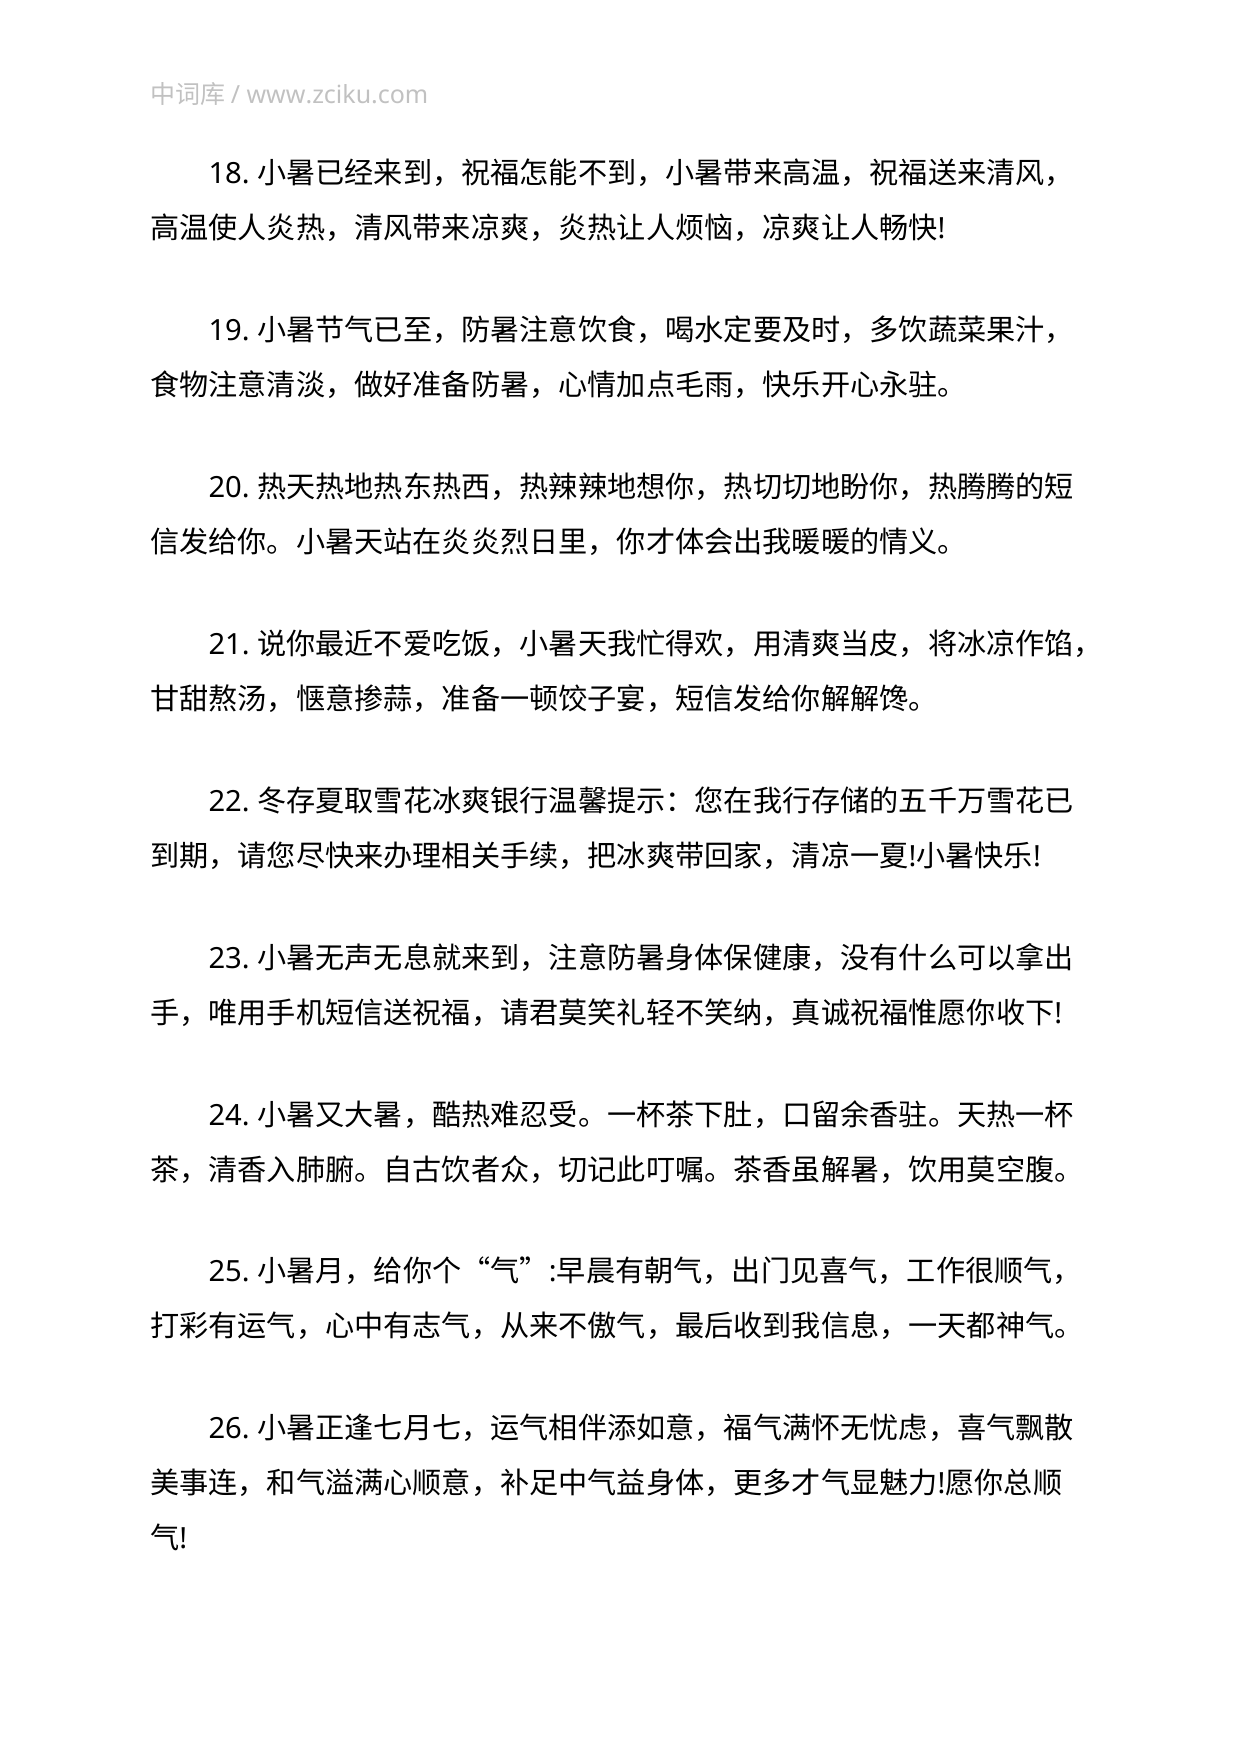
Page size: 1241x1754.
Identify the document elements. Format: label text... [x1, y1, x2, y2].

text 21. 说你最近不爱吃饭，小暑天我忙得欢，用清爽当皮，将冰凉作馅，甘甜熬汤，惬意掺蒜，准备一顿饺子宴，短信发给你解解馋。 [150, 621, 1090, 718]
text 25. 小暑月，给你个“气”:早晨有朝气，出门见喜气，工作很顺气，打彩有运气，心中有志气，从来不傲气，最后收到我信息，一天都神气。 [150, 1248, 1090, 1345]
text 19. 小暑节气已至，防暑注意饮食，喝水定要及时，多饮蔬菜果汁，食物注意清淡，做好准备防暑，心情加点毛雨，快乐开心永驻。 [150, 307, 1090, 404]
text 22. 冬存夏取雪花冰爽银行温馨提示：您在我行存储的五千万雪花已到期，请您尽快来办理相关手续，把冰爽带回家，清凉一夏!小暑快乐! [150, 777, 1090, 875]
text 18. 小暑已经来到，祝福怎能不到，小暑带来高温，祝福送来清风，高温使人炎热，清风带来凉爽，炎热让人烦恼，凉爽让人畅快! [150, 150, 1090, 247]
text 23. 小暑无声无息就来到，注意防暑身体保健康，没有什么可以拿出手，唯用手机短信送祝福，请君莫笑礼轻不笑纳，真诚祝福惟愿你收下! [150, 934, 1090, 1032]
text 26. 小暑正逢七月七，运气相伴添如意，福气满怀无忧虑，喜气飘散美事连，和气溢满心顺意，补足中气益身体，更多才气显魅力!愿你总顺气! [150, 1405, 1090, 1557]
text 24. 小暑又大暑，酷热难忍受。一杯茶下肚，口留余香驻。天热一杯茶，清香入肺腑。自古饮者众，切记此叮嘱。茶香虽解暑，饮用莫空腹。 [150, 1091, 1090, 1188]
text 20. 热天热地热东热西，热辣辣地想你，热切切地盼你，热腾腾的短信发给你。小暑天站在炎炎烈日里，你才体会出我暖暖的情义。 [150, 464, 1090, 561]
